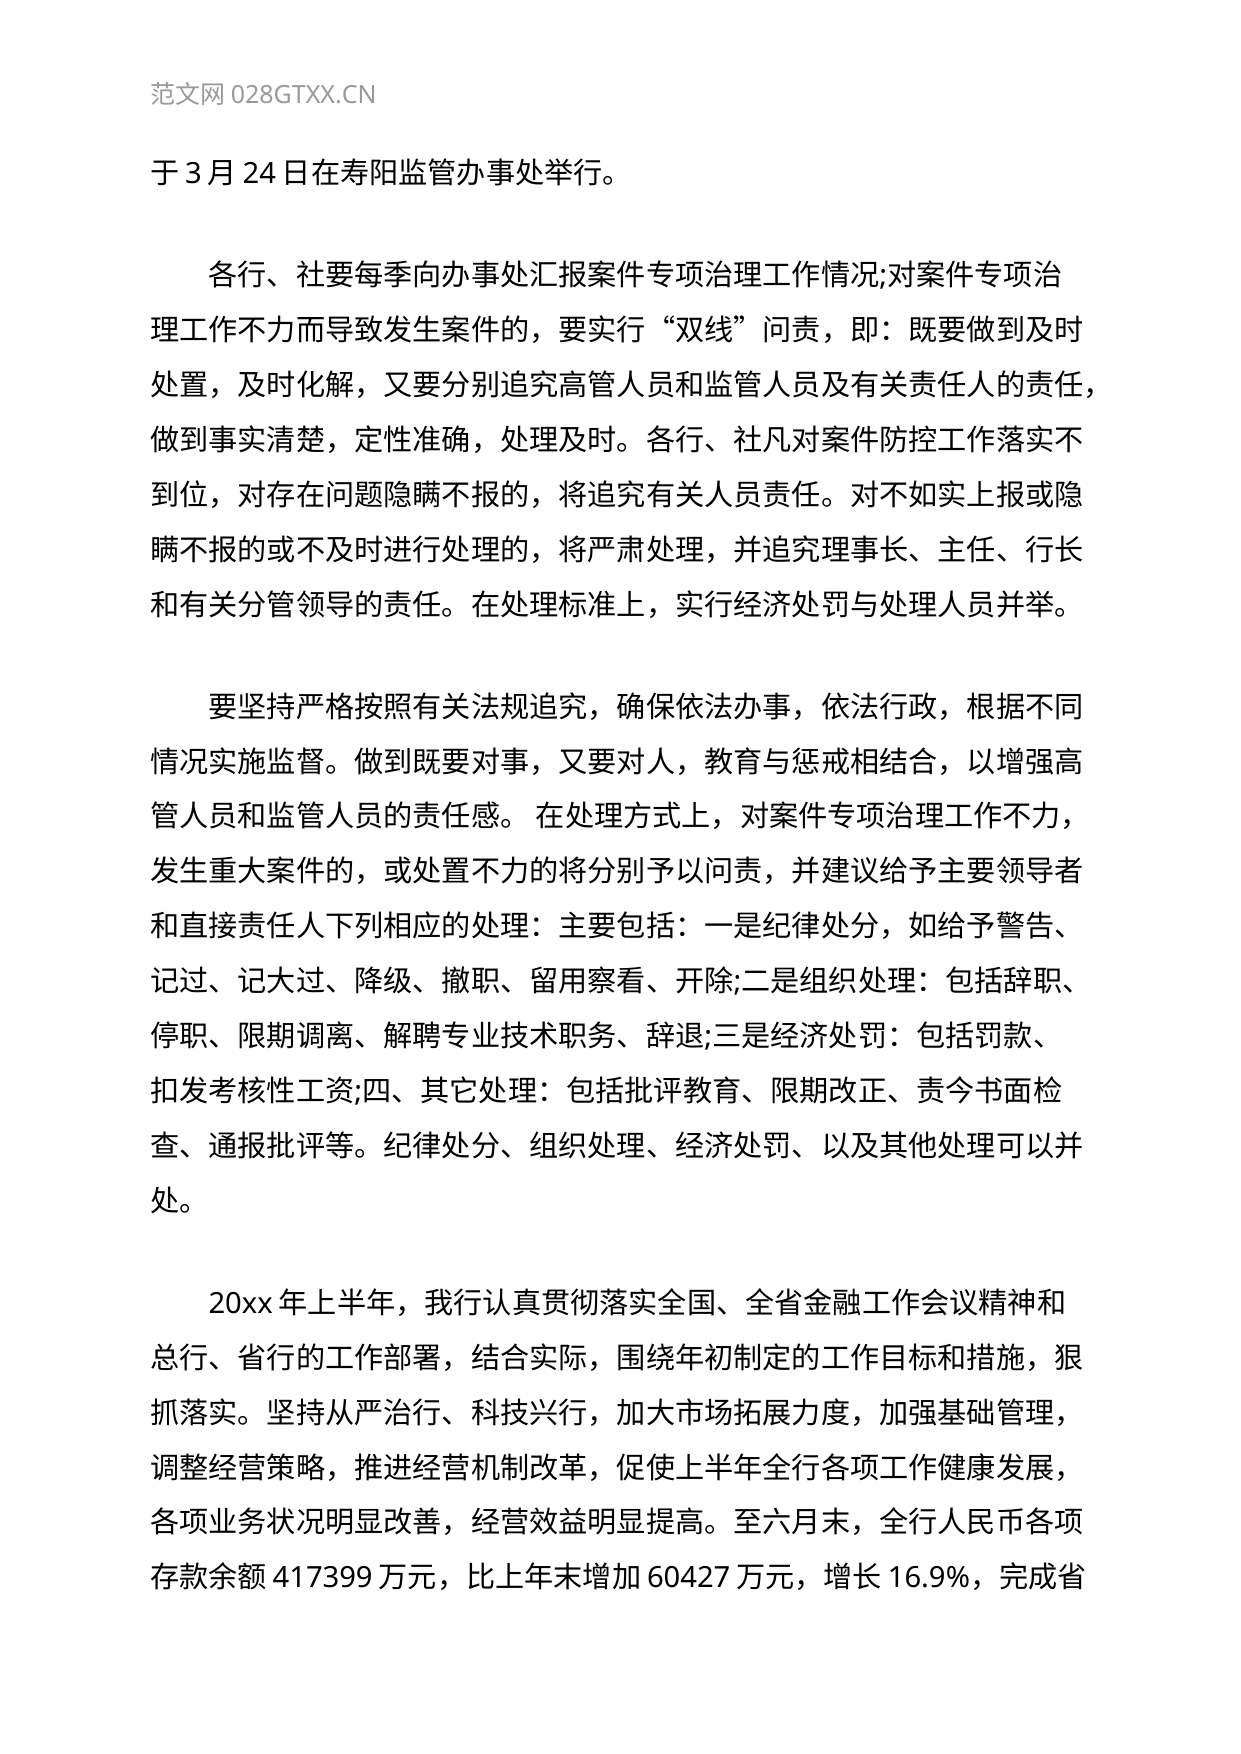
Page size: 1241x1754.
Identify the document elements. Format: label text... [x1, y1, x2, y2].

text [150, 150, 1090, 192]
text 要坚持严格按照有关法规追究，确保依法办事，依法行政，根据不同情况实施监督。做到既要对事，又要对人，教育与惩戒相结合，以增强高管人员和监管人员的责任感。 在处理方式上，对案件专项治理工作不力，发生重大案件的，或处置不力的将分别予以问责，并建议给予主要领导者和直接责任人下列相应的处理：主要包括：一是纪律处分，如给予警告、记过、记大过、降级、撤职、留用察看、开除;二是组织处理：包括辞职、停职、限期调离、解聘专业技术职务、辞退;三是经济处罚：包括罚款、扣发考核性工资;四、其它处理：包括批评教育、限期改正、责今书面检查、通报批评等。纪律处分、组织处理、经济处罚、以及其他处理可以并处。 [150, 683, 1090, 1220]
text 各行、社要每季向办事处汇报案件专项治理工作情况;对案件专项治理工作不力而导致发生案件的，要实行“双线”问责，即：既要做到及时处置，及时化解，又要分别追究高管人员和监管人员及有关责任人的责任，做到事实清楚，定性准确，处理及时。各行、社凡对案件防控工作落实不到位，对存在问题隐瞒不报的，将追究有关人员责任。对不如实上报或隐瞒不报的或不及时进行处理的，将严肃处理，并追究理事长、主任、行长和有关分管领导的责任。在处理标准上，实行经济处罚与处理人员并举。 [150, 252, 1090, 624]
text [150, 1279, 1090, 1596]
